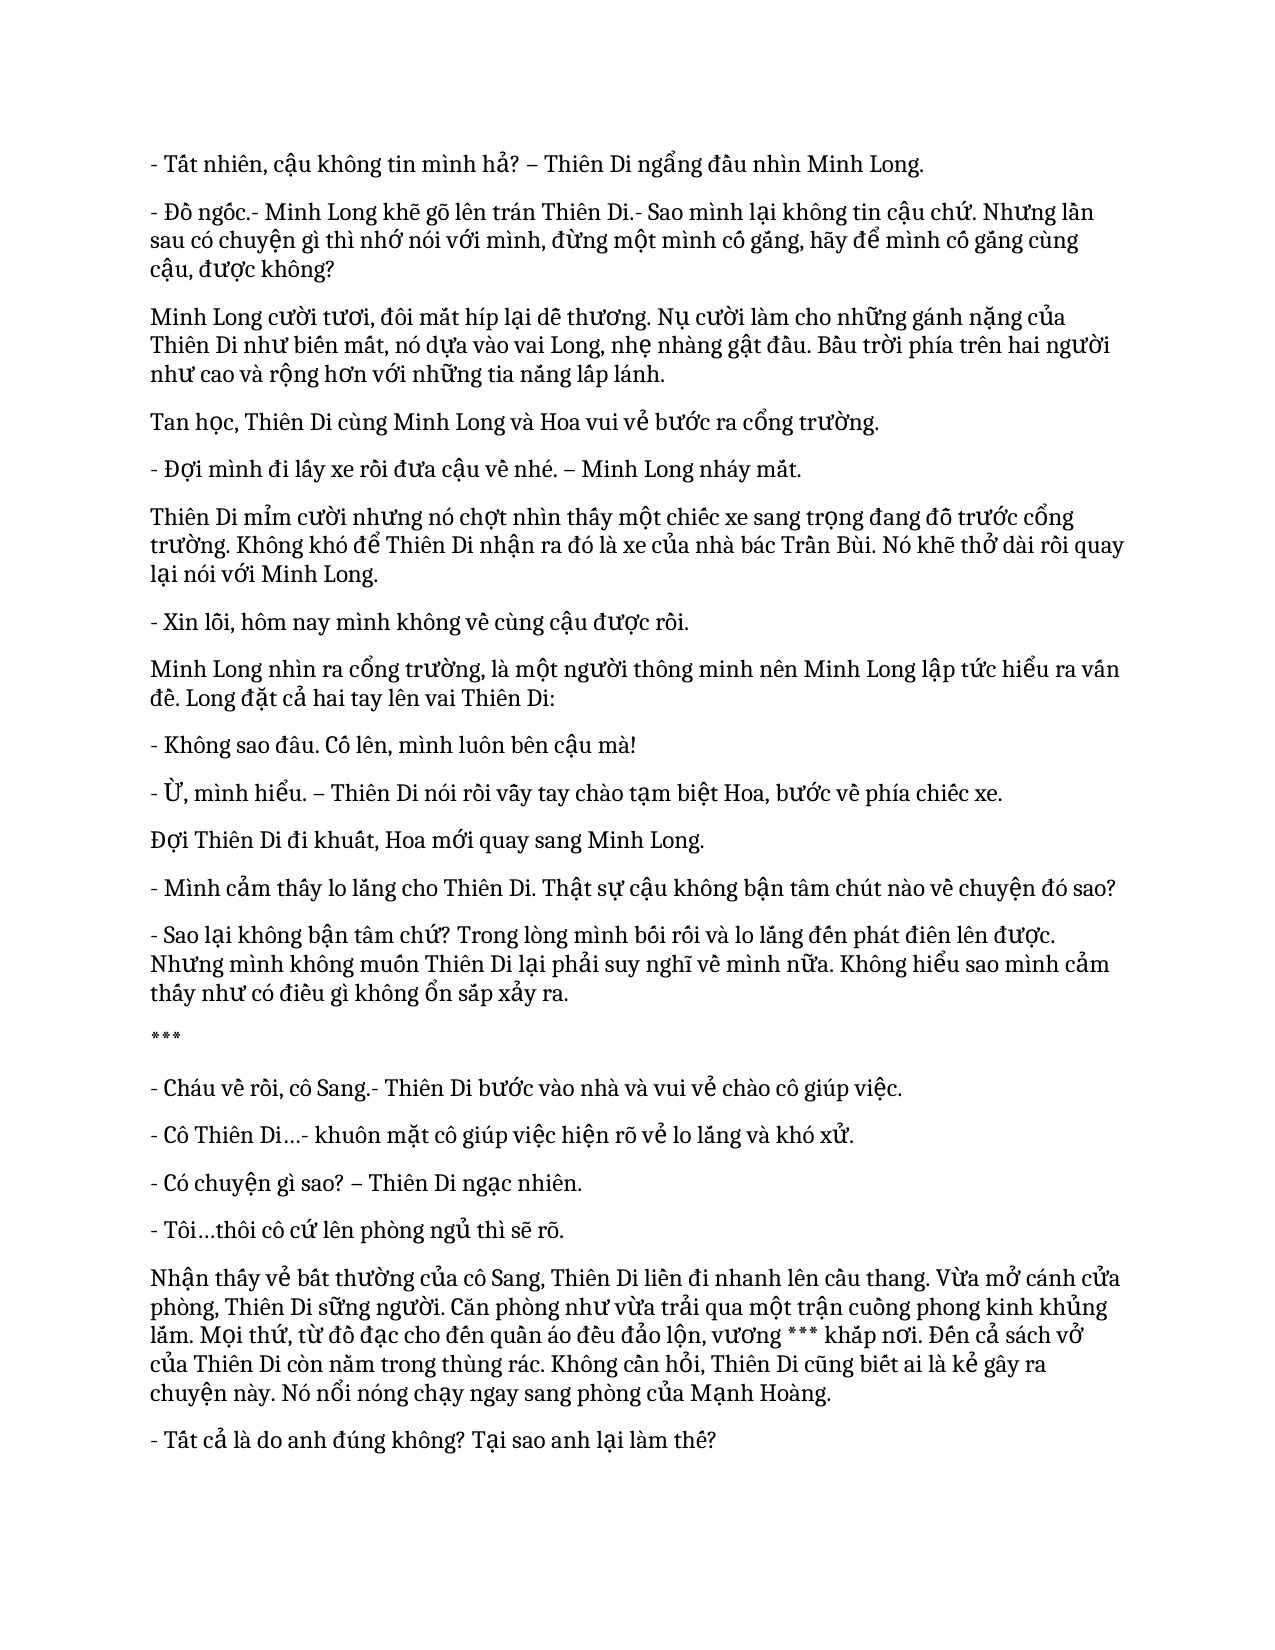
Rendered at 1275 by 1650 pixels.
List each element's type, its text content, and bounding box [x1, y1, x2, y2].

text - Không sao đâu. Cố lên, mình luôn bên cậu mà! [150, 731, 1125, 760]
text - Mình cảm thấy lo lắng cho Thiên Di. Thật sự cậu không bận tâm chút nào về chuyện đó sao? [150, 874, 1125, 902]
text - Đợi mình đi lấy xe rồi đưa cậu về nhé. – Minh Long nháy mắt. [150, 455, 1125, 484]
text Đợi Thiên Di đi khuất, Hoa mới quay sang Minh Long. [150, 826, 1125, 855]
text Minh Long nhìn ra cổng trường, là một người thông minh nên Minh Long lập tức hiểu ra vấn đề. Long đặt cả hai tay lên vai Thiên Di: [150, 655, 1125, 712]
text - Ừ, mình hiểu. – Thiên Di nói rồi vẫy tay chào tạm biệt Hoa, bước về phía chiếc xe. [150, 779, 1125, 807]
text - Tôi…thôi cô cứ lên phòng ngủ thì sẽ rõ. [150, 1216, 1125, 1245]
text Tan học, Thiên Di cùng Minh Long và Hoa vui vẻ bước ra cổng trường. [150, 407, 1125, 436]
text - Xin lỗi, hôm nay mình không về cùng cậu được rồi. [150, 607, 1125, 636]
text - Cháu về rồi, cô Sang.- Thiên Di bước vào nhà và vui vẻ chào cô giúp việc. [150, 1074, 1125, 1102]
text - Cô Thiên Di…- khuôn mặt cô giúp việc hiện rõ vẻ lo lắng và khó xử. [150, 1121, 1125, 1150]
text - Sao lại không bận tâm chứ? Trong lòng mình bối rối và lo lắng đến phát điên lên được. Nhưng mình không muốn Thiên Di lại phải suy nghĩ về mình nữa. Không hiểu sao mình cảm thấy như có điều gì không ổn sắp xảy ra. [150, 921, 1125, 1007]
text Nhận thấy vẻ bất thường của cô Sang, Thiên Di liền đi nhanh lên cầu thang. Vừa mở cánh cửa phòng, Thiên Di sững người. Căn phòng như vừa trải qua một trận cuồng phong kinh khủng lắm. Mọi thứ, từ đồ đạc cho đến quần áo đều đảo lộn, vương *** khắp nơi. Đến cả sách vở của Thiên Di còn nằm trong thùng rác. Không cần hỏi, Thiên Di cũng biết ai là kẻ gây ra chuyện này. Nó nổi nóng chạy ngay sang phòng của Mạnh Hoàng. [150, 1264, 1125, 1407]
text - Tất nhiên, cậu không tin mình hả? – Thiên Di ngẩng đầu nhìn Minh Long. [150, 150, 1125, 179]
text - Tất cả là do anh đúng không? Tại sao anh lại làm thế? [150, 1426, 1125, 1455]
text *** [150, 1026, 1125, 1055]
text Thiên Di mỉm cười nhưng nó chợt nhìn thấy một chiếc xe sang trọng đang đỗ trước cổng trường. Không khó để Thiên Di nhận ra đó là xe của nhà bác Trần Bùi. Nó khẽ thở dài rồi quay lại nói với Minh Long. [150, 502, 1125, 589]
text - Có chuyện gì sao? – Thiên Di ngạc nhiên. [150, 1169, 1125, 1197]
text Minh Long cười tươi, đôi mắt híp lại dễ thương. Nụ cười làm cho những gánh nặng của Thiên Di như biến mất, nó dựa vào vai Long, nhẹ nhàng gật đầu. Bầu trời phía trên hai người như cao và rộng hơn với những tia nắng lấp lánh. [150, 302, 1125, 389]
text - Đồ ngốc.- Minh Long khẽ gõ lên trán Thiên Di.- Sao mình lại không tin cậu chứ. Nhưng lần sau có chuyện gì thì nhớ nói với mình, đừng một mình cố gắng, hãy để mình cố gắng cùng cậu, được không? [150, 197, 1125, 284]
